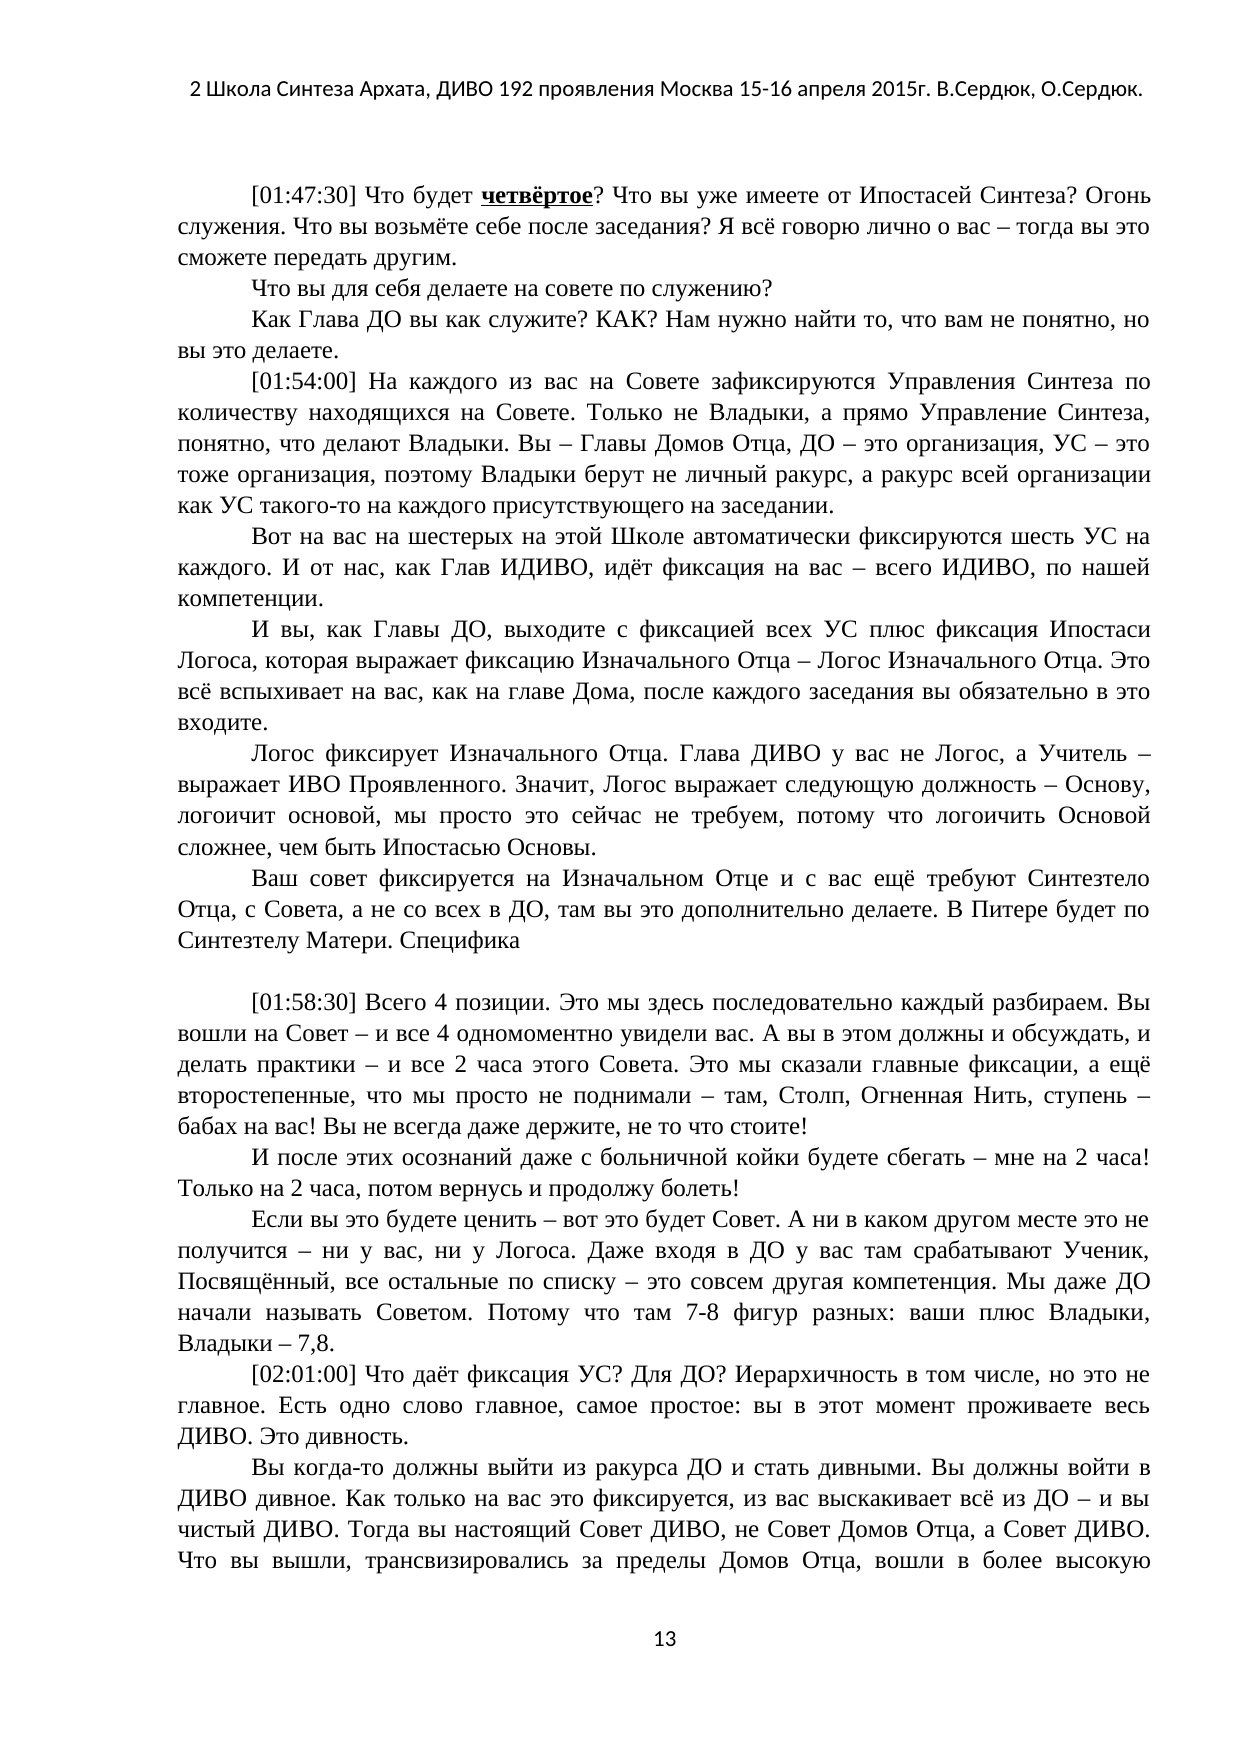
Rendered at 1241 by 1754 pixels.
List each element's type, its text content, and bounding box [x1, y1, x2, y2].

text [177, 1452, 1152, 1574]
text Логос фиксирует Изначального Отца. Глава ДИВО у вас не Логос, а Учитель – выражает ИВО Проявленного. Значит, Логос выражает следующую должность – Основу, логоичит основой, мы просто это сейчас не требуем, потому что логоичить Основой сложнее, чем быть Ипостасью Основы. [177, 738, 1152, 860]
text [02:01:00] Что даёт фиксация УС? Для ДО? Иерархичность в том числе, но это не главное. Есть одно слово главное, самое простое: вы в этот момент проживаете весь ДИВО. Это дивность. [177, 1359, 1152, 1450]
text И вы, как Главы ДО, выходите с фиксацией всех УС плюс фиксация Ипостаси Логоса, которая выражает фиксацию Изначального Отца – Логос Изначального Отца. Это всё вспыхивает на вас, как на главе Дома, после каждого заседания вы обязательно в это входите. [177, 614, 1152, 736]
text [01:58:30] Всего 4 позиции. Это мы здесь последовательно каждый разбираем. Вы вошли на Совет – и все 4 одномоментно увидели вас. А вы в этом должны и обсуждать, и делать практики – и все 2 часа этого Совета. Это мы сказали главные фиксации, а ещё второстепенные, что мы просто не поднимали – там, Столп, Огненная Нить, ступень – бабах на вас! Вы не всегда даже держите, не то что стоите! [177, 987, 1152, 1140]
text [01:54:00] На каждого из вас на Совете зафиксируются Управления Синтеза по количеству находящихся на Совете. Только не Владыки, а прямо Управление Синтеза, понятно, что делают Владыки. Вы – Главы Домов Отца, ДО – это организация, УС – это тоже организация, поэтому Владыки берут не личный ракурс, а ракурс всей организации как УС такого-то на каждого присутствующего на заседании. [177, 366, 1152, 519]
text Если вы это будете ценить – вот это будет Совет. А ни в каком другом месте это не получится – ни у вас, ни у Логоса. Даже входя в ДО у вас там срабатывают Ученик, Посвящённый, все остальные по списку – это совсем другая компетенция. Мы даже ДО начали называть Советом. Потому что там 7-8 фигур разных: ваши плюс Владыки, Владыки – 7,8. [177, 1204, 1152, 1357]
text И после этих осознаний даже с больничной койки будете сбегать – мне на 2 часа! Только на 2 часа, потом вернусь и продолжу болеть! [177, 1142, 1152, 1202]
text [01:47:30] Что будет четвёртое? Что вы уже имеете от Ипостасей Синтеза? Огонь служения. Что вы возьмёте себе после заседания? Я всё говорю лично о вас – тогда вы это сможете передать другим. [177, 180, 1152, 271]
text Вот на вас на шестерых на этой Школе автоматически фиксируются шесть УС на каждого. И от нас, как Глав ИДИВО, идёт фиксация на вас – всего ИДИВО, по нашей компетенции. [177, 521, 1152, 612]
text Ваш совет фиксируется на Изначальном Отце и с вас ещё требуют Синтезтело Отца, с Совета, а не со всех в ДО, там вы это дополнительно делаете. В Питере будет по Синтезтелу Матери. Специфика [177, 863, 1152, 953]
text Что вы для себя делаете на совете по служению? [177, 273, 1152, 302]
text Как Глава ДО вы как служите? КАК? Нам нужно найти то, что вам не понятно, но вы это делаете. [177, 304, 1152, 364]
